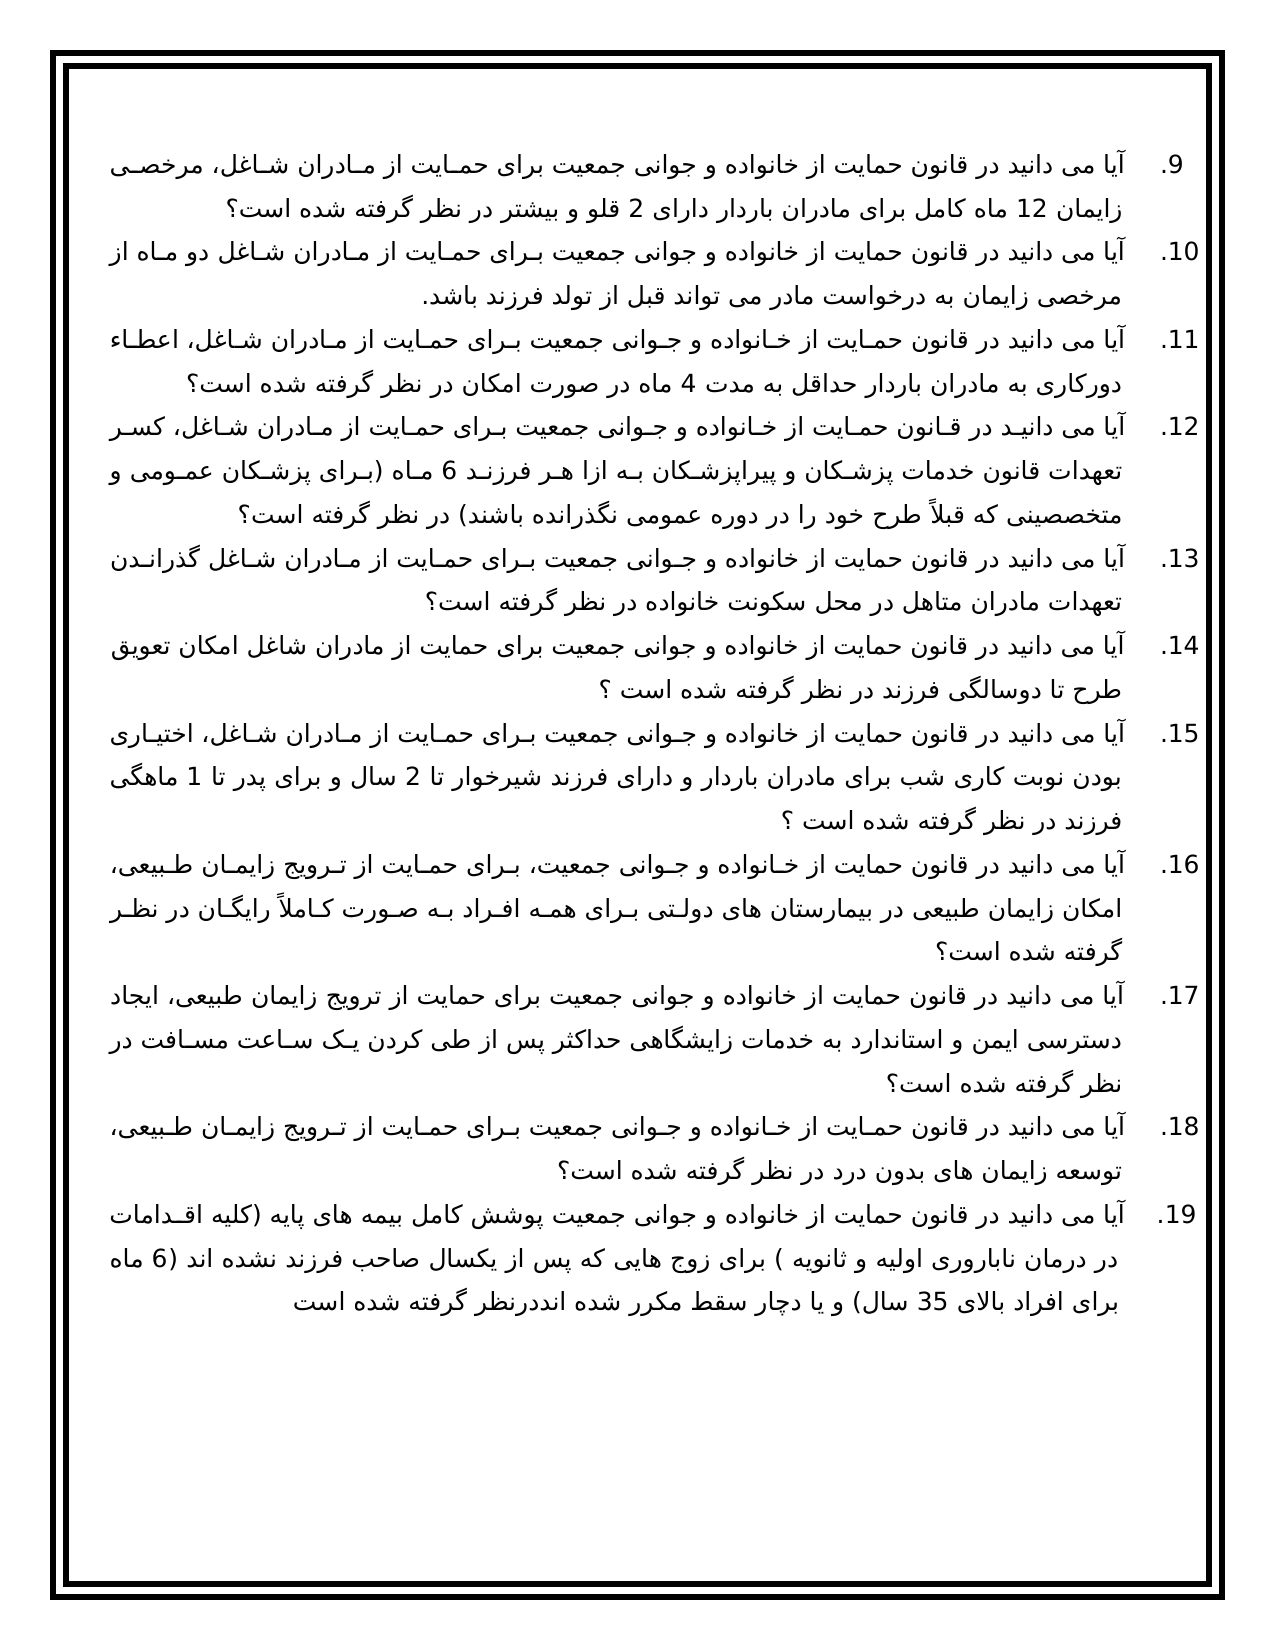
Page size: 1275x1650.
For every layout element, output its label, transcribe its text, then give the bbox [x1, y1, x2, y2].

list آیا می دانید در قانون حمایت از خانواده و جوانی جمعیت برای حمایت از مادران شاغل، اعطاء دورکاری به مادران باردار حداقل به مدت 4 ماه در صورت امکان در نظر گرفته شده است؟ [109, 325, 1160, 398]
list آیا می دانید در قانون حمایت از خانواده و جوانی جمعیت، برای حمایت از ترویج زایمان طبیعی، امکان زایمان طبیعی در بیمارستان های دولتی برای همه افراد به صورت کاملاً رایگان در نظر گرفته شده است؟ [109, 850, 1160, 967]
list آیا می دانید در قانون حمایت از خانواده و جوانی جمعیت برای حمایت از مادران شاغل، کسر تعهدات قانون خدمات پزشکان و پیراپزشکان به ازا هر فرزند 6 ماه (برای پزشکان عمومی و متخصصینی که قبلاً طرح خود را در دوره عمومی نگذرانده باشند) در نظر گرفته است؟ [109, 412, 1160, 529]
list آیا می دانید در قانون حمایت از خانواده و جوانی جمعیت برای حمایت از ترویج زایمان طبیعی، توسعه زایمان های بدون درد در نظر گرفته شده است؟ [109, 1112, 1160, 1185]
list آیا می دانید در قانون حمایت از خانواده و جوانی جمعیت برای حمایت از ترویج زایمان طبیعی، ایجاد دسترسی ایمن و استاندارد به خدمات زایشگاهی حداکثر پس از طی کردن یک ساعت مسافت در نظر گرفته شده است؟ [109, 981, 1160, 1098]
list آیا می دانید در قانون حمایت از خانواده و جوانی جمعیت برای حمایت از مادران شاغل گذراندن تعهدات مادران متاهل در محل سکونت خانواده در نظر گرفته است؟ [109, 544, 1160, 617]
list آیا می دانید در قانون حمایت از خانواده و جوانی جمعیت برای حمایت از مادران شاغل امکان تعویق طرح تا دوسالگی فرزند در نظر گرفته شده است ؟ [109, 631, 1160, 704]
list آیا می دانید در قانون حمایت از خانواده و جوانی جمعیت برای حمایت از مادران شاغل، مرخصی زایمان 12 ماه کامل برای مادران باردار دارای 2 قلو و بیشتر در نظر گرفته شده است؟ [109, 150, 1160, 223]
list آیا می دانید در قانون حمایت از خانواده و جوانی جمعیت پوشش کامل بیمه های پایه (کلیه اقدامات در درمان ناباروری اولیه و ثانویه ) برای زوج هایی که پس از یکسال صاحب فرزند نشده اند (6 ماه برای افراد بالای 35 سال) و یا دچار سقط مکرر شده انددرنظر گرفته شده است [109, 1200, 1157, 1317]
list آیا می دانید در قانون حمایت از خانواده و جوانی جمعیت برای حمایت از مادران شاغل دو ماه از مرخصی زایمان به درخواست مادر می تواند قبل از تولد فرزند باشد. [109, 237, 1160, 310]
list آیا می دانید در قانون حمایت از خانواده و جوانی جمعیت برای حمایت از مادران شاغل، اختیاری بودن نوبت کاری شب برای مادران باردار و دارای فرزند شیرخوار تا 2 سال و برای پدر تا 1 ماهگی فرزند در نظر گرفته شده است ؟ [109, 719, 1160, 835]
